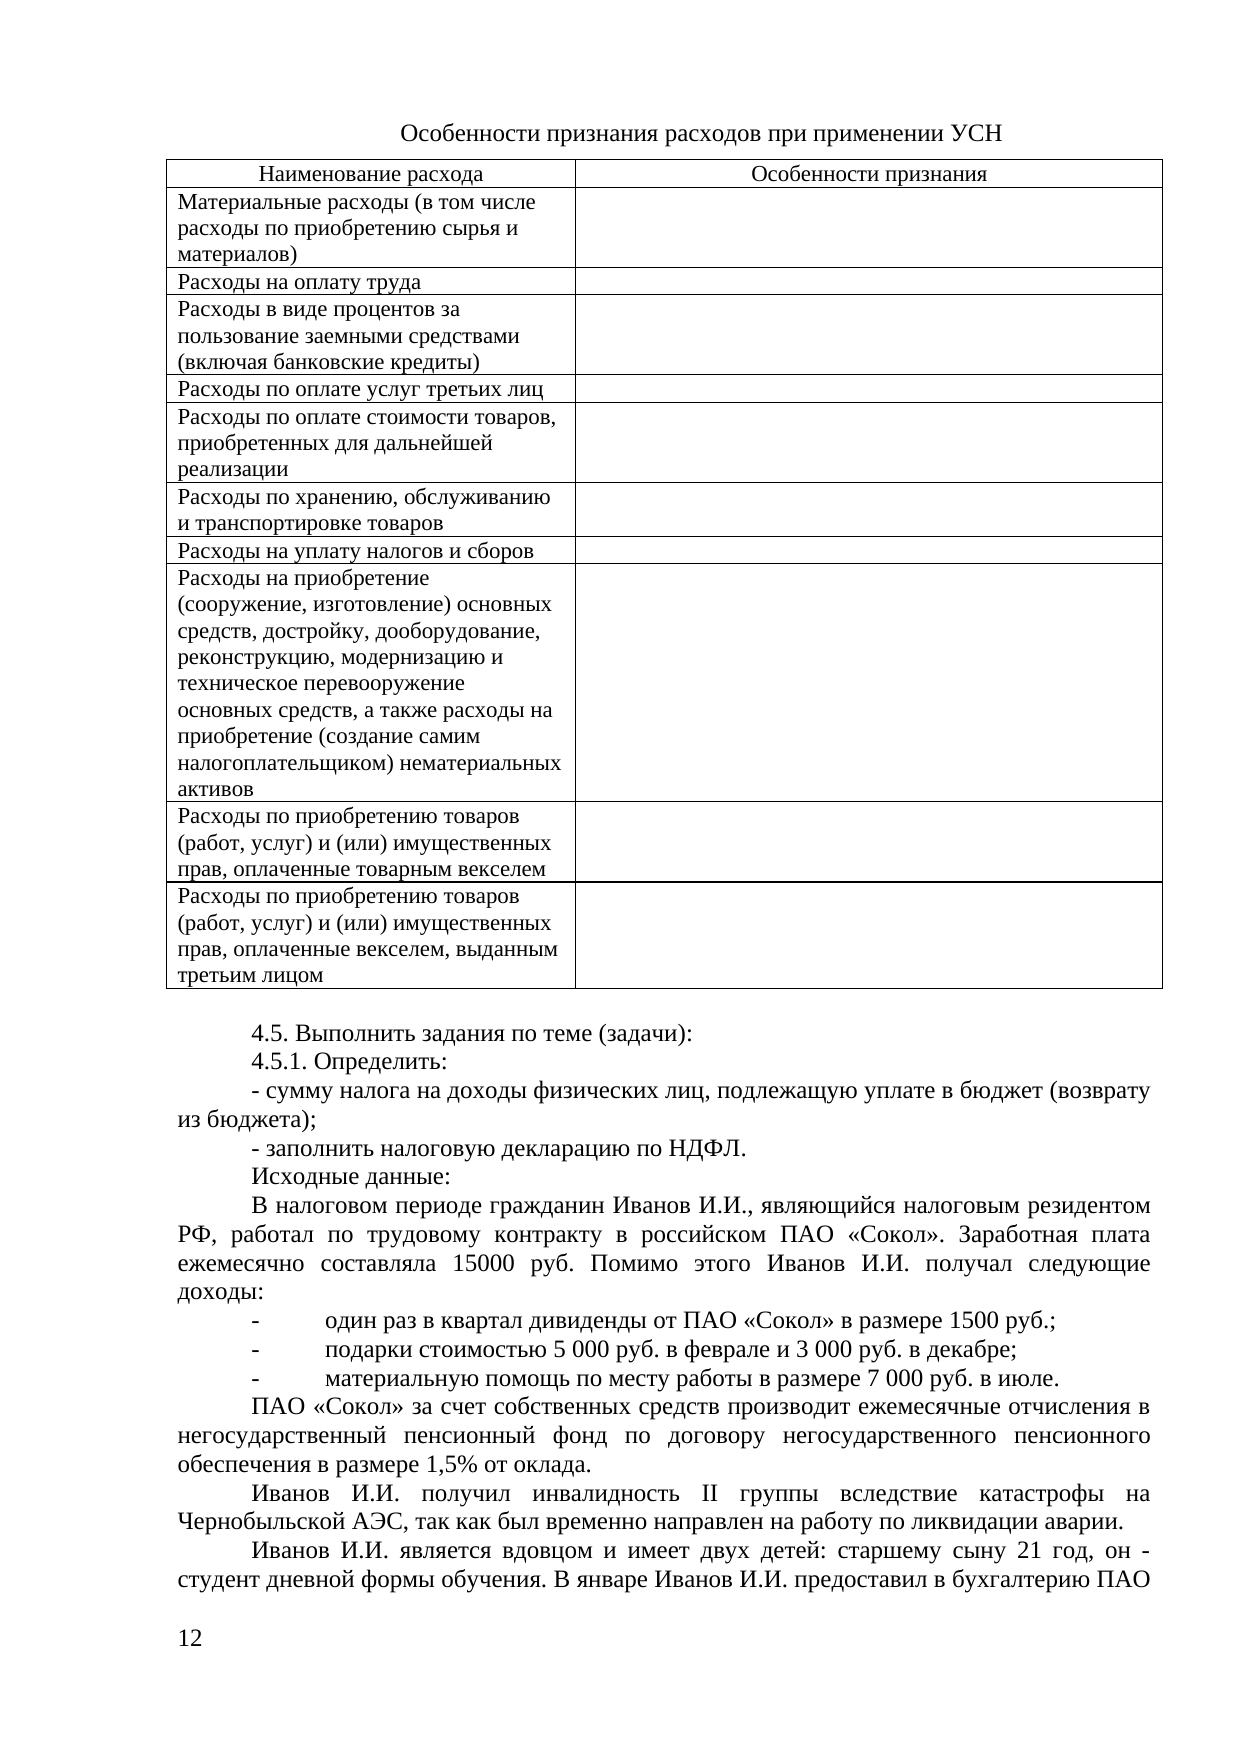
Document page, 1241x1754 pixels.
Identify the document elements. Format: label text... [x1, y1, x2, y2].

table_cell Расходы на приобретение (сооружение, изготовление) основных средств, достройку, дооборудование, реконструкцию, модернизацию и техническое перевооружение основных средств, а также расходы на приобретение (создание самим налогоплательщиком) нематериальных активов [167, 564, 575, 801]
table_header Наименование расхода [167, 160, 575, 187]
text Особенности признания расходов при применении УСН [177, 118, 1152, 147]
text ПАО «Сокол» за счет собственных средств производит ежемесячные отчисления в негосударственный пенсионный фонд по договору негосударственного пенсионного обеспечения в размере 1,5% от оклада. [177, 1391, 1152, 1478]
table_cell Расходы по оплате услуг третьих лиц [167, 375, 575, 402]
table_cell [576, 188, 1162, 267]
table_cell [576, 268, 1162, 294]
table_cell [576, 375, 1162, 402]
text - материальную помощь по месту работы в размере 7 000 руб. в июле. [177, 1363, 1152, 1391]
table_cell [576, 483, 1162, 536]
text 4.5. Выполнить задания по теме (задачи): [177, 1018, 1152, 1046]
table_cell Расходы по оплате стоимости товаров, приобретенных для дальнейшей реализации [167, 403, 575, 482]
table_cell [576, 883, 1162, 988]
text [177, 1535, 1152, 1593]
table_cell Расходы на уплату налогов и сборов [167, 537, 575, 563]
table_cell Расходы по приобретению товаров (работ, услуг) и (или) имущественных прав, оплаченные векселем, выданным третьим лицом [167, 883, 575, 988]
text - заполнить налоговую декларацию по НДФЛ. [177, 1133, 1152, 1161]
text - подарки стоимостью 5 000 руб. в феврале и 3 000 руб. в декабре; [177, 1334, 1152, 1363]
text В налоговом периоде гражданин Иванов И.И., являющийся налоговым резидентом РФ, работал по трудовому контракту в российском ПАО «Сокол». Заработная плата ежемесячно составляла 15000 руб. Помимо этого Иванов И.И. получал следующие доходы: [177, 1190, 1152, 1305]
table_cell [576, 403, 1162, 482]
text - один раз в квартал дивиденды от ПАО «Сокол» в размере 1500 руб.; [177, 1305, 1152, 1334]
text 4.5.1. Определить: [177, 1046, 1152, 1075]
text Исходные данные: [177, 1161, 1152, 1190]
table_cell Расходы на оплату труда [167, 268, 575, 294]
text - сумму налога на доходы физических лиц, подлежащую уплате в бюджет (возврату из бюджета); [177, 1075, 1152, 1133]
table_header Особенности признания [576, 160, 1162, 187]
table_cell [576, 802, 1162, 881]
table_cell [576, 295, 1162, 374]
table_cell Расходы по хранению, обслуживанию и транспортировке товаров [167, 483, 575, 536]
text Иванов И.И. получил инвалидность II группы вследствие катастрофы на Чернобыльской АЭС, так как был временно направлен на работу по ликвидации аварии. [177, 1478, 1152, 1535]
table_cell [576, 537, 1162, 563]
table_cell Расходы в виде процентов за пользование заемными средствами (включая банковские кредиты) [167, 295, 575, 374]
table_cell [576, 564, 1162, 801]
table_cell Расходы по приобретению товаров (работ, услуг) и (или) имущественных прав, оплаченные товарным векселем [167, 802, 575, 881]
table_cell Материальные расходы (в том числе расходы по приобретению сырья и материалов) [167, 188, 575, 267]
